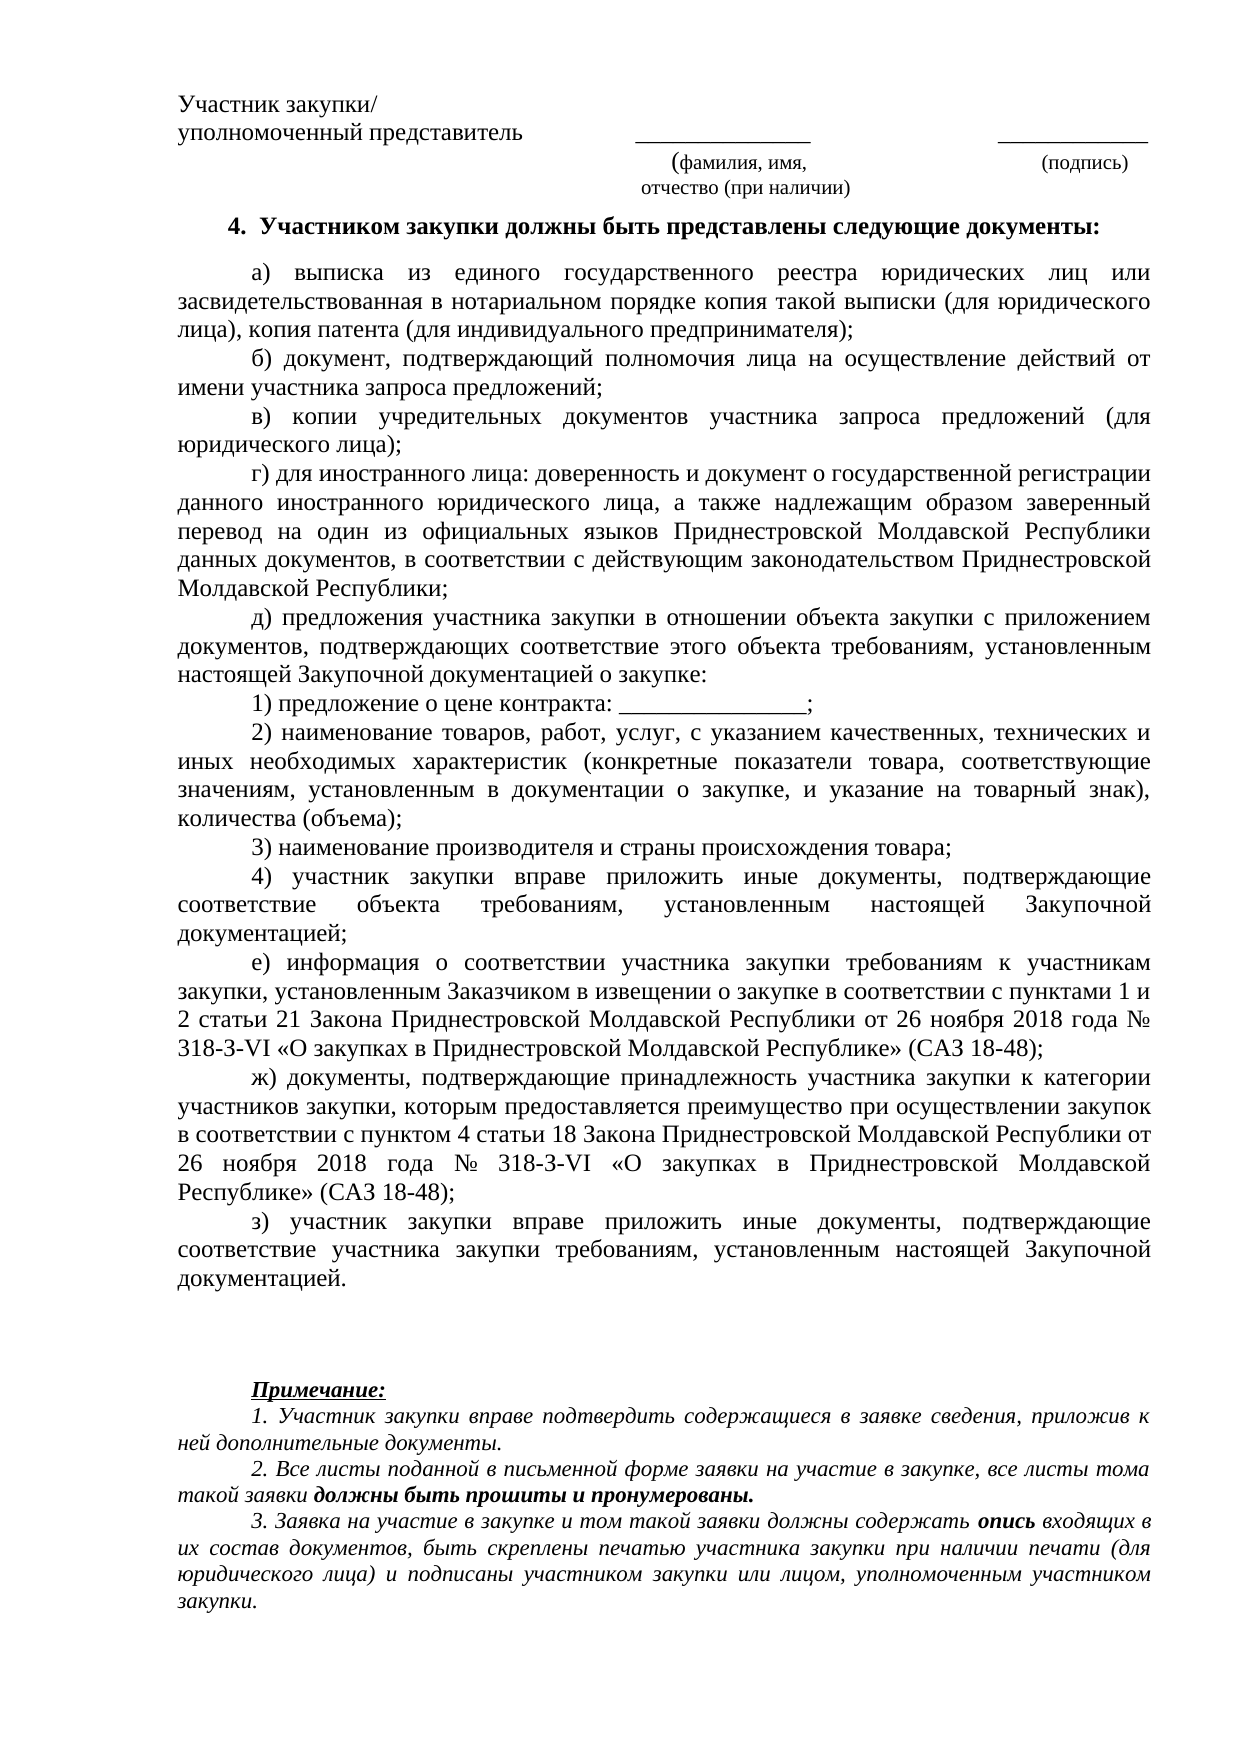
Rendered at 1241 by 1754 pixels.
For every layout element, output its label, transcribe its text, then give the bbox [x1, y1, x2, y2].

text отчество (при наличии) [177, 175, 1152, 199]
text 1) предложение о цене контракта: _______________; [177, 688, 1152, 717]
text ж) документы, подтверждающие принадлежность участника закупки к категории участников закупки, которым предоставляется преимущество при осуществлении закупок в соответствии с пунктом 4 статьи 18 Закона Приднестровской Молдавской Республики от 26 ноября 2018 года № 318-З-VI «О закупках в Приднестровской Молдавской Республике» (САЗ 18-48); [177, 1062, 1152, 1206]
text 2) наименование товаров, работ, услуг, с указанием качественных, технических и иных необходимых характеристик (конкретные показатели товара, соответствующие значениям, установленным в документации о закупке, и указание на товарный знак), количества (объема); [177, 717, 1152, 832]
text (фамилия, имя, (подпись) [177, 146, 1152, 175]
text з) участник закупки вправе приложить иные документы, подтверждающие соответствие участника закупки требованиям, установленным настоящей Закупочной документацией. [177, 1206, 1152, 1292]
text а) выписка из единого государственного реестра юридических лиц или засвидетельствованная в нотариальном порядке копия такой выписки (для юридического лица), копия патента (для индивидуального предпринимателя); [177, 257, 1152, 343]
text Участник закупки/ [177, 89, 1152, 117]
text е) информация о соответствии участника закупки требованиям к участникам закупки, установленным Заказчиком в извещении о закупке в соответствии с пунктами 1 и 2 статьи 21 Закона Приднестровской Молдавской Республики от 26 ноября 2018 года № 318-З-VI «О закупках в Приднестровской Молдавской Республике» (САЗ 18-48); [177, 947, 1152, 1062]
text в) копии учредительных документов участника запроса предложений (для юридического лица); [177, 401, 1152, 458]
text Примечание: [177, 1376, 1152, 1402]
text 4. Участником закупки должны быть представлены следующие документы: [177, 211, 1152, 240]
text 4) участник закупки вправе приложить иные документы, подтверждающие соответствие объекта требованиям, установленным настоящей Закупочной документацией; [177, 861, 1152, 947]
text г) для иностранного лица: доверенность и документ о государственной регистрации данного иностранного юридического лица, а также надлежащим образом заверенный перевод на один из официальных языков Приднестровской Молдавской Республики данных документов, в соответствии с действующим законодательством Приднестровской Молдавской Республики; [177, 458, 1152, 602]
text б) документ, подтверждающий полномочия лица на осуществление действий от имени участника запроса предложений; [177, 343, 1152, 401]
text 2. Все листы поданной в письменной форме заявки на участие в закупке, все листы тома такой заявки должны быть прошиты и пронумерованы. [177, 1455, 1152, 1508]
text 1. Участник закупки вправе подтвердить содержащиеся в заявке сведения, приложив к ней дополнительные документы. [177, 1402, 1152, 1455]
text д) предложения участника закупки в отношении объекта закупки с приложением документов, подтверждающих соответствие этого объекта требованиям, установленным настоящей Закупочной документацией о закупке: [177, 602, 1152, 688]
text 3. Заявка на участие в закупке и том такой заявки должны содержать опись входящих в их состав документов, быть скреплены печатью участника закупки при наличии печати (для юридического лица) и подписаны участником закупки или лицом, уполномоченным участником закупки. [177, 1508, 1152, 1613]
text 3) наименование производителя и страны происхождения товара; [177, 832, 1152, 861]
text уполномоченный представитель ______________ ____________ [177, 117, 1152, 146]
